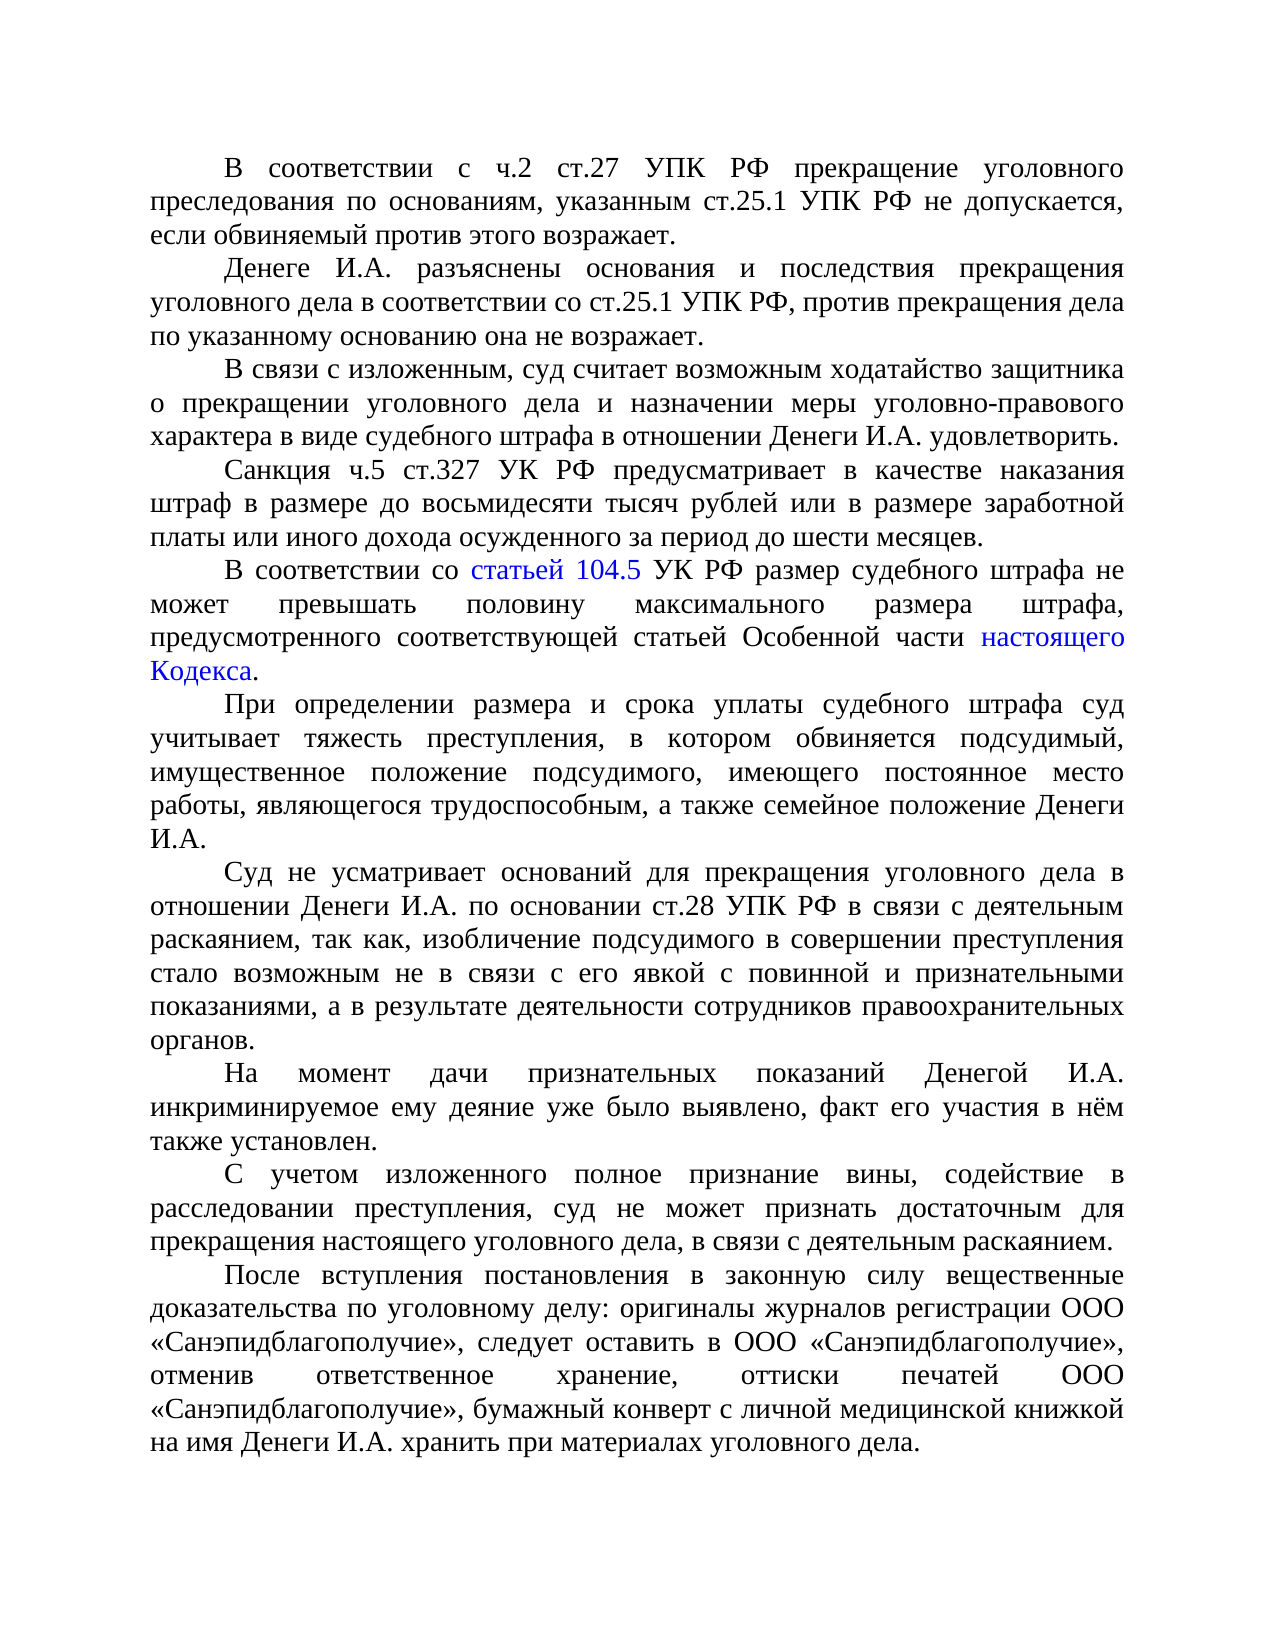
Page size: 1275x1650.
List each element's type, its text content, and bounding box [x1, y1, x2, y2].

text Денеге И.А. разъяснены основания и последствия прекращения уголовного дела в соответствии со ст.25.1 УПК РФ, против прекращения дела по указанному основанию она не возражает. [150, 251, 1125, 351]
text При определении размера и срока уплаты судебного штрафа суд учитывает тяжесть преступления, в котором обвиняется подсудимый, имущественное положение подсудимого, имеющего постоянное место работы, являющегося трудоспособным, а также семейное положение Денеги И.А. [150, 687, 1125, 854]
text Санкция ч.5 ст.327 УК РФ предусматривает в качестве наказания штраф в размере до восьмидесяти тысяч рублей или в размере заработной платы или иного дохода осужденного за период до шести месяцев. [150, 452, 1125, 552]
text После вступления постановления в законную силу вещественные доказательства по уголовному делу: оригиналы журналов регистрации ООО «Санэпидблагополучие», следует оставить в ООО «Санэпидблагополучие», отменив ответственное хранение, оттиски печатей ООО «Санэпидблагополучие», бумажный конверт с личной медицинской книжкой на имя Денеги И.А. хранить при материалах уголовного дела. [150, 1257, 1125, 1458]
text На момент дачи признательных показаний Денегой И.А. инкриминируемое ему деяние уже было выявлено, факт его участия в нём также установлен. [150, 1056, 1125, 1156]
text С учетом изложенного полное признание вины, содействие в расследовании преступления, суд не может признать достаточным для прекращения настоящего уголовного дела, в связи с деятельным раскаянием. [150, 1156, 1125, 1257]
text Суд не усматривает оснований для прекращения уголовного дела в отношении Денеги И.А. по основании ст.28 УПК РФ в связи с деятельным раскаянием, так как, изобличение подсудимого в совершении преступления стало возможным не в связи с его явкой с повинной и признательными показаниями, а в результате деятельности сотрудников правоохранительных органов. [150, 854, 1125, 1056]
text В соответствии со статьей 104.5 УК РФ размер судебного штрафа не может превышать половину максимального размера штрафа, предусмотренного соответствующей статьей Особенной части настоящего Кодекса. [150, 552, 1125, 687]
text В соответствии с ч.2 ст.27 УПК РФ прекращение уголовного преследования по основаниям, указанным ст.25.1 УПК РФ не допускается, если обвиняемый против этого возражает. [150, 150, 1125, 251]
text В связи с изложенным, суд считает возможным ходатайство защитника о прекращении уголовного дела и назначении меры уголовно-правового характера в виде судебного штрафа в отношении Денеги И.А. удовлетворить. [150, 351, 1125, 452]
